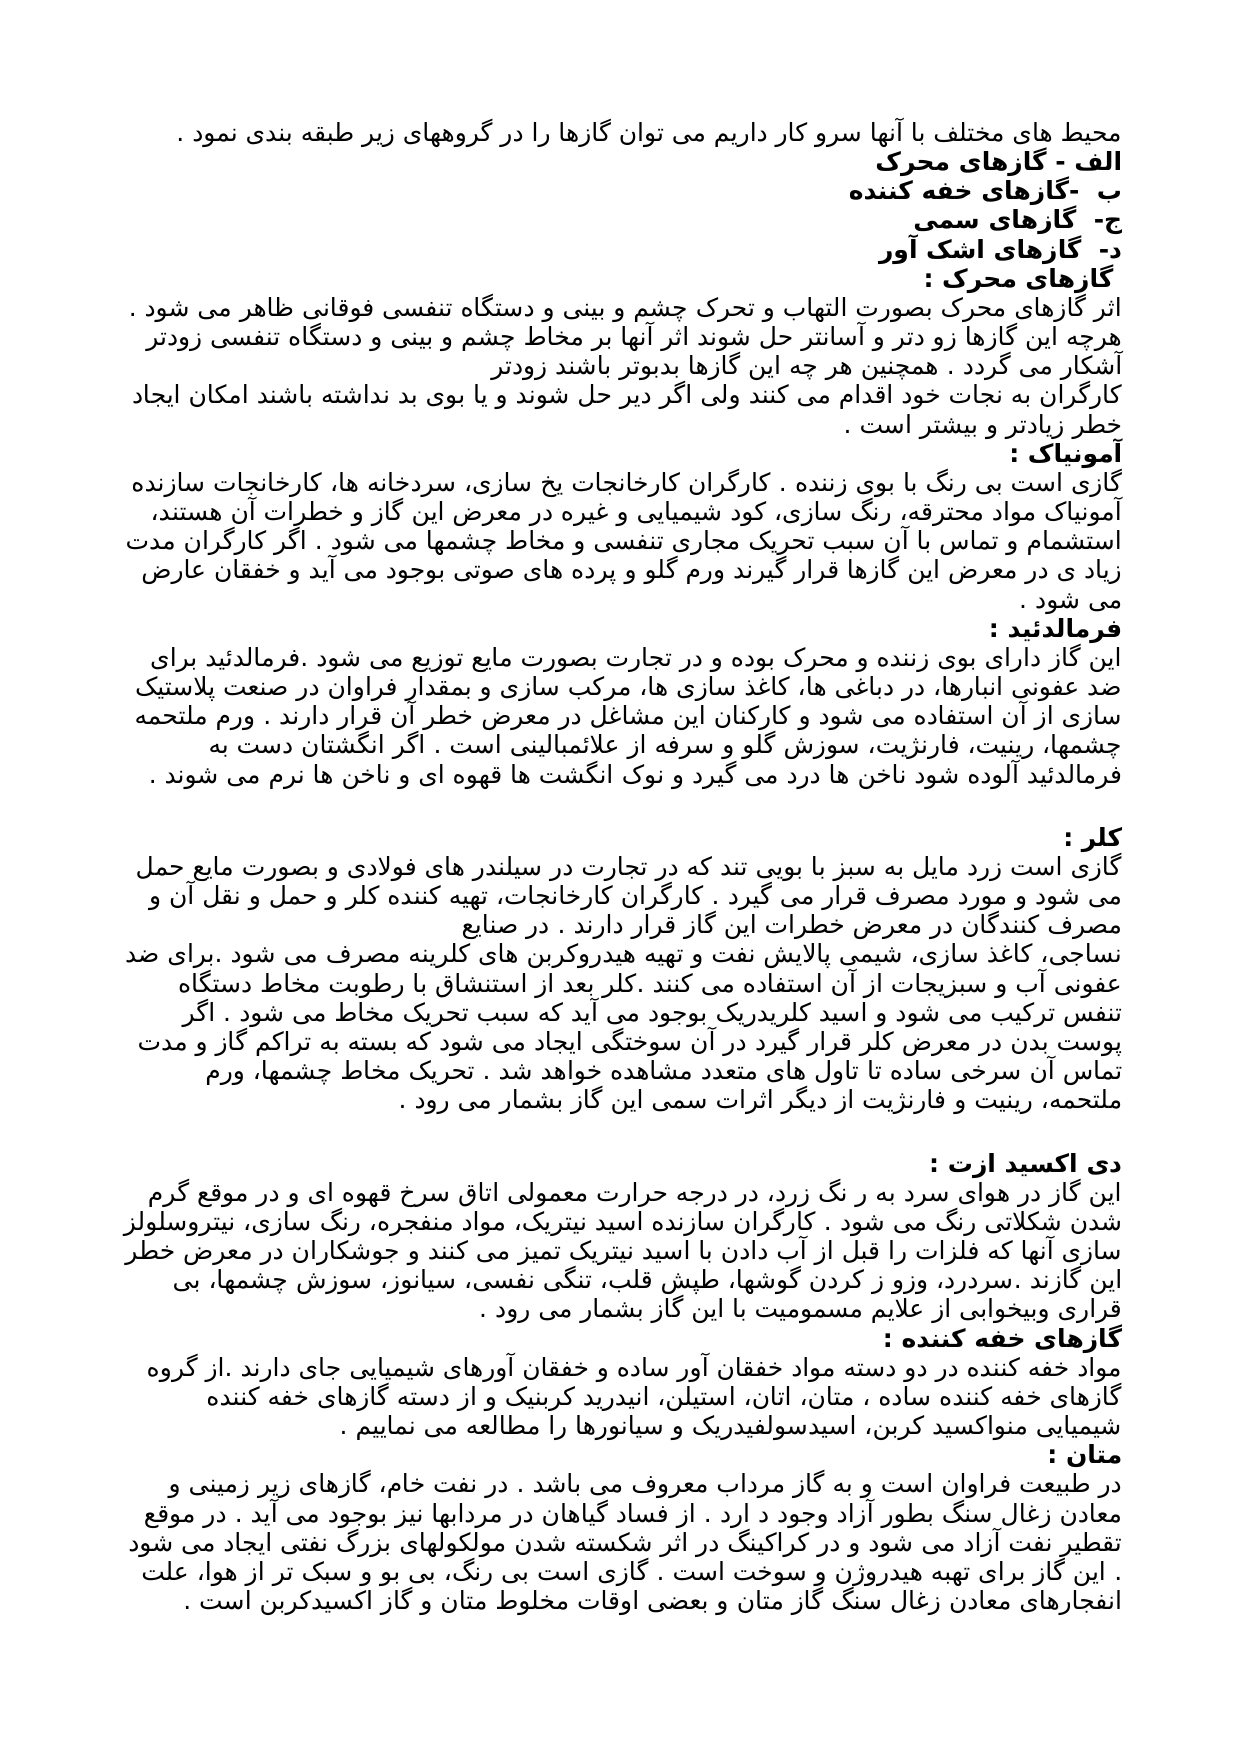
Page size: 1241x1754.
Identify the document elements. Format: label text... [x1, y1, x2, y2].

text الف - گازهای محرک [118, 147, 1122, 176]
text گازهای محرک : [118, 264, 1122, 293]
text محیط های مختلف با آنها سرو کار داریم می توان گازها را در گروههای زیر طبقه بندی نمود . [118, 118, 1122, 147]
text دی اکسید ازت : [118, 1149, 1122, 1178]
text گازهای خفه کننده : [118, 1324, 1122, 1353]
text این گاز در هوای سرد به ر نگ زرد، در درجه حرارت معمولی اتاق سرخ قهوه ای و در موقع گرم شدن شکلاتی رنگ می شود . کارگران سازنده اسید نیتریک، مواد منفجره، رنگ سازی، نیتروسلولز سازی آنها که فلزات را قبل از آب دادن با اسید نیتریک تمیز می کنند و جوشکاران در معرض خطر این گازند .سردرد، وزو ز کردن گوشها، طپش قلب، تنگی نفسی، سیانوز، سوزش چشمها، بی قراری وبیخوابی از علایم مسمومیت با این گاز بشمار می رود . [118, 1178, 1122, 1324]
text ب -گازهای خفه کننده [118, 176, 1122, 206]
text فرمالدئید : [118, 614, 1122, 643]
text این گاز دارای بوی زننده و محرک بوده و در تجارت بصورت مایع توزیع می شود .فرمالدئید برای ضد عفونی انبارها، در دباغی ها، کاغذ سازی ها، مرکب سازی و بمقدار فراوان در صنعت پلاستیک سازی از آن استفاده می شود و کارکنان این مشاغل در معرض خطر آن قرار دارند . ورم ملتحمه چشمها، رینیت، فارنژیت، سوزش گلو و سرفه از علائمبالینی است . اگر انگشتان دست به فرمالدئید آلوده شود ناخن ها درد می گیرد و نوک انگشت ها قهوه ای و ناخن ها نرم می شوند . [118, 643, 1122, 789]
text آمونیاک : [118, 439, 1122, 468]
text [118, 1469, 1122, 1615]
text د- گازهای اشک آور [118, 235, 1122, 264]
text نساجی، کاغذ سازی، شیمی پالایش نفت و تهیه هیدروکربن های کلرینه مصرف می شود .برای ضد عفونی آب و سبزیجات از آن استفاده می کنند .کلر بعد از استنشاق با رطوبت مخاط دستگاه تنفس ترکیب می شود و اسید کلریدریک بوجود می آید که سبب تحریک مخاط می شود . اگر پوست بدن در معرض کلر قرار گیرد در آن سوختگی ایجاد می شود که بسته به تراکم گاز و مدت تماس آن سرخی ساده تا تاول های متعدد مشاهده خواهد شد . تحریک مخاط چشمها، ورم ملتحمه، رینیت و فارنژیت از دیگر اثرات سمی این گاز بشمار می رود . [118, 940, 1122, 1115]
text اثر گازهای محرک بصورت التهاب و تحرک چشم و بینی و دستگاه تنفسی فوقانی ظاهر می شود . هرچه این گازها زو دتر و آسانتر حل شوند اثر آنها بر مخاط چشم و بینی و دستگاه تنفسی زودتر آشکار می گردد . همچنین هر چه این گازها بدبوتر باشند زودتر [118, 293, 1122, 381]
text گازی است زرد مایل به سبز با بویی تند که در تجارت در سیلندر های فولادی و بصورت مایع حمل می شود و مورد مصرف قرار می گیرد . کارگران کارخانجات، تهیه کننده کلر و حمل و نقل آن و مصرف کنندگان در معرض خطرات این گاز قرار دارند . در صنایع [118, 852, 1122, 940]
text مواد خفه کننده در دو دسته مواد خفقان آور ساده و خفقان آورهای شیمیایی جای دارند .از گروه گازهای خفه کننده ساده ، متان، اتان، استیلن، انیدرید کربنیک و از دسته گازهای خفه کننده شیمیایی منواکسید کربن، اسیدسولفیدریک و سیانورها را مطالعه می نماییم . [118, 1353, 1122, 1440]
text کلر : [118, 823, 1122, 852]
text متان : [118, 1440, 1122, 1469]
text کارگران به نجات خود اقدام می کنند ولی اگر دیر حل شوند و یا بوی بد نداشته باشند امکان ایجاد خطر زیادتر و بیشتر است . [118, 381, 1122, 439]
text گازی است بی رنگ با بوی زننده . کارگران کارخانجات یخ سازی، سردخانه ها، کارخانجات سازنده آمونیاک مواد محترقه، رنگ سازی، کود شیمیایی و غیره در معرض این گاز و خطرات آن هستند، استشمام و تماس با آن سبب تحریک مجاری تنفسی و مخاط چشمها می شود . اگر کارگران مدت زیاد ی در معرض این گازها قرار گیرند ورم گلو و پرده های صوتی بوجود می آید و خفقان عارض می شود . [118, 468, 1122, 614]
text ج- گازهای سمی [118, 206, 1122, 235]
